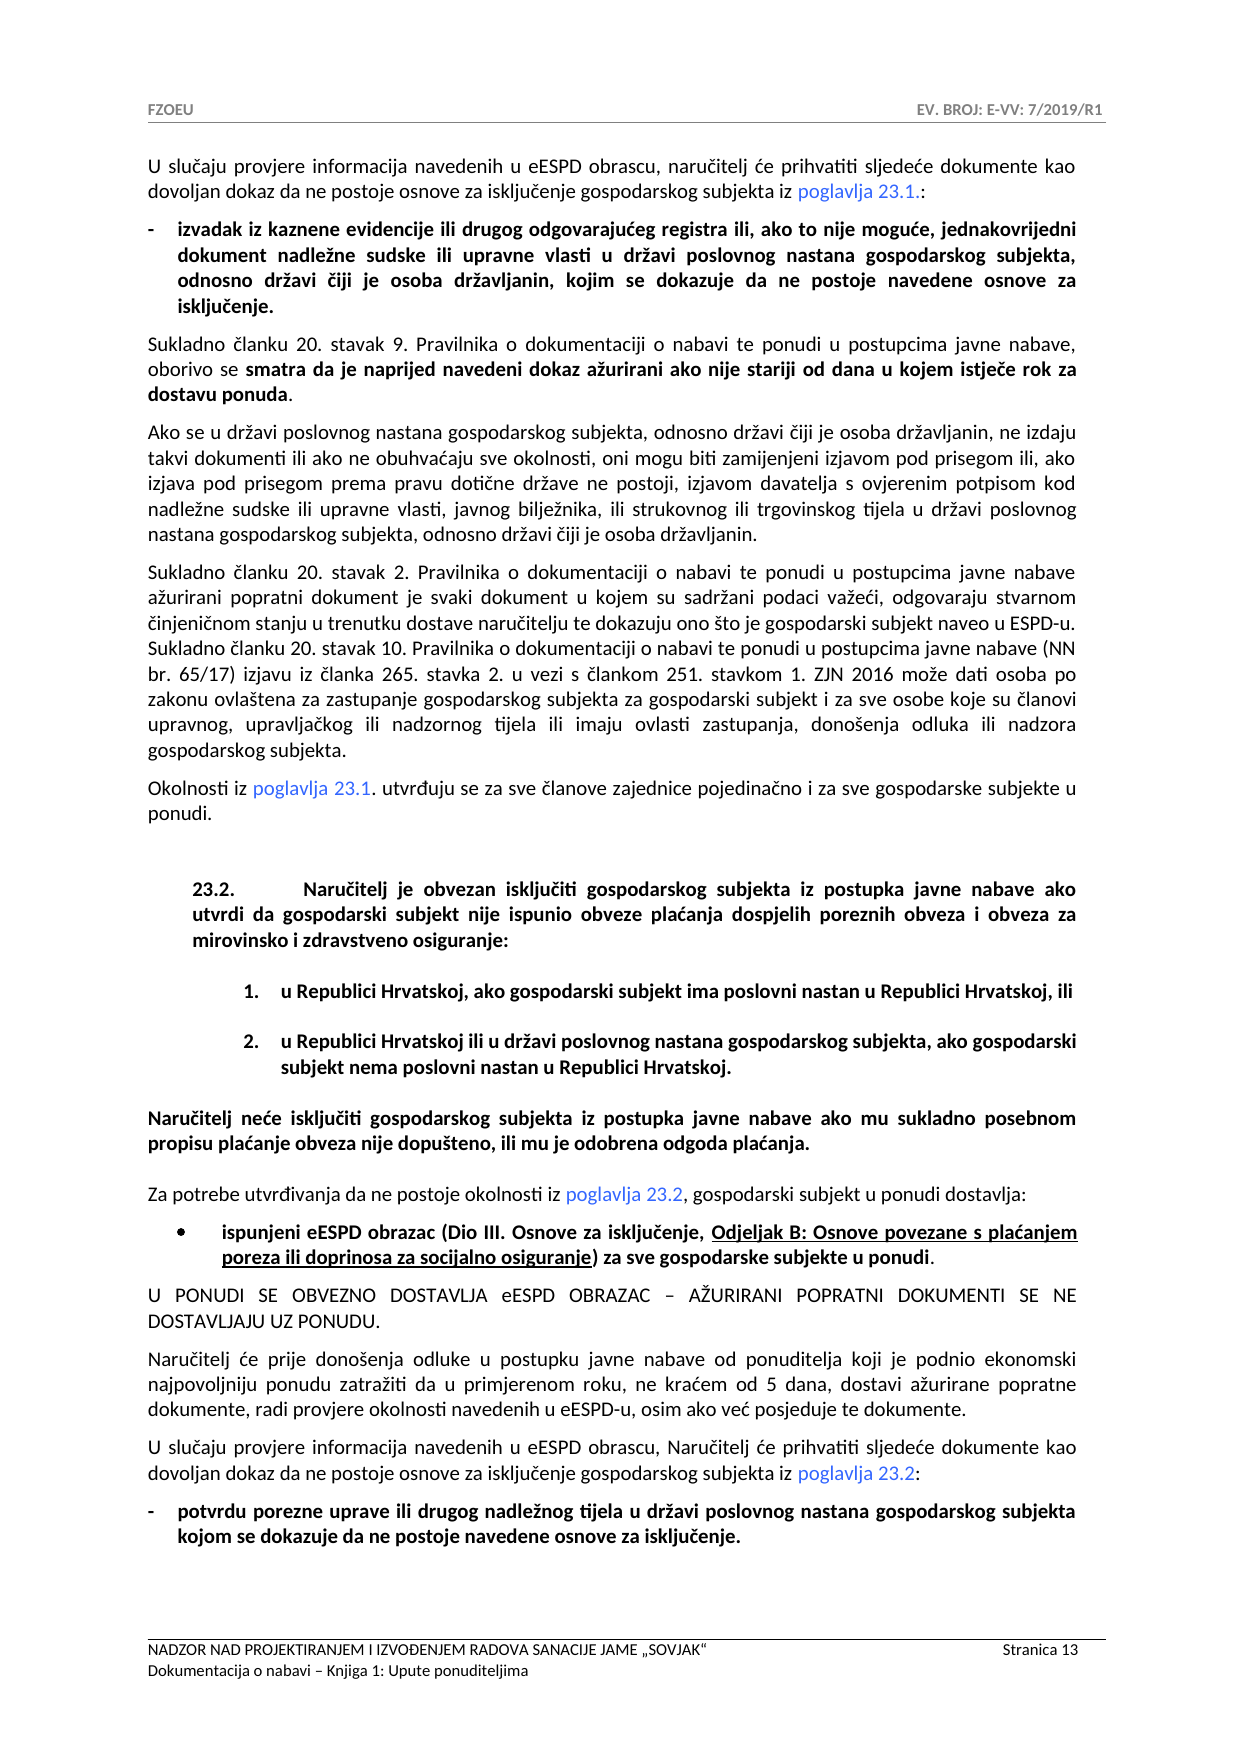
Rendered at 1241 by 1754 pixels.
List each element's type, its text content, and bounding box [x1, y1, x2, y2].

list u Republici Hrvatskoj, ako gospodarski subjekt ima poslovni nastan u Republici Hrvatskoj, ili [243, 978, 1078, 1003]
text U slučaju provjere informacija navedenih u eESPD obrascu, naručitelj će prihvatiti sljedeće dokumente kao dovoljan dokaz da ne postoje osnove za isključenje gospodarskog subjekta iz poglavlja 23.1.: [148, 153, 1078, 204]
text Okolnosti iz poglavlja 23.1. utvrđuju se za sve članove zajednice pojedinačno i za sve gospodarske subjekte u ponudi. [148, 775, 1078, 826]
text U slučaju provjere informacija navedenih u eESPD obrascu, Naručitelj će prihvatiti sljedeće dokumente kao dovoljan dokaz da ne postoje osnove za isključenje gospodarskog subjekta iz poglavlja 23.2: [148, 1434, 1078, 1485]
text Sukladno članku 20. stavak 2. Pravilnika o dokumentaciji o nabavi te ponudi u postupcima javne nabave ažurirani popratni dokument je svaki dokument u kojem su sadržani podaci važeći, odgovaraju stvarnom činjeničnom stanju u trenutku dostave naručitelju te dokazuju ono što je gospodarski subjekt naveo u ESPD-u. Sukladno članku 20. stavak 10. Pravilnika o dokumentaciji o nabavi te ponudi u postupcima javne nabave (NN br. 65/17) izjavu iz članka 265. stavka 2. u vezi s člankom 251. stavkom 1. ZJN 2016 može dati osoba po zakonu ovlaštena za zastupanje gospodarskog subjekta za gospodarski subjekt i za sve osobe koje su članovi upravnog, upravljačkog ili nadzornog tijela ili imaju ovlasti zastupanja, donošenja odluka ili nadzora gospodarskog subjekta. [148, 559, 1078, 762]
text Naručitelj će prije donošenja odluke u postupku javne nabave od ponuditelja koji je podnio ekonomski najpovoljniju ponudu zatražiti da u primjerenom roku, ne kraćem od 5 dana, dostavi ažurirane popratne dokumente, radi provjere okolnosti navedenih u eESPD-u, osim ako već posjeduje te dokumente. [148, 1346, 1078, 1422]
text Sukladno članku 20. stavak 9. Pravilnika o dokumentaciji o nabavi te ponudi u postupcima javne nabave, oborivo se smatra da je naprijed navedeni dokaz ažurirani ako nije stariji od dana u kojem istječe rok za dostavu ponuda. [148, 331, 1078, 407]
text Naručitelj je obvezan isključiti gospodarskog subjekta iz postupka javne nabave ako utvrdi da gospodarski subjekt nije ispunio obveze plaćanja dospjelih poreznih obveza i obveza za mirovinsko i zdravstveno osiguranje: [192, 876, 1078, 952]
list ispunjeni eESPD obrazac (Dio III. Osnove za isključenje, Odjeljak B: Osnove povezane s plaćanjem poreza ili doprinosa za socijalno osiguranje) za sve gospodarske subjekte u ponudi. [177, 1219, 1078, 1270]
list u Republici Hrvatskoj ili u državi poslovnog nastana gospodarskog subjekta, ako gospodarski subjekt nema poslovni nastan u Republici Hrvatskoj. [243, 1029, 1078, 1079]
text U PONUDI SE OBVEZNO DOSTAVLJA eESPD OBRAZAC – AŽURIRANI POPRATNI DOKUMENTI SE NE DOSTAVLJAJU UZ PONUDU. [148, 1282, 1078, 1333]
text Za potrebe utvrđivanja da ne postoje okolnosti iz poglavlja 23.2, gospodarski subjekt u ponudi dostavlja: [148, 1181, 1078, 1207]
text Naručitelj neće isključiti gospodarskog subjekta iz postupka javne nabave ako mu sukladno posebnom propisu plaćanje obveza nije dopušteno, ili mu je odobrena odgoda plaćanja. [148, 1105, 1078, 1156]
text - potvrdu porezne uprave ili drugog nadležnog tijela u državi poslovnog nastana gospodarskog subjekta kojom se dokazuje da ne postoje navedene osnove za isključenje. [148, 1498, 1078, 1549]
text - izvadak iz kaznene evidencije ili drugog odgovarajućeg registra ili, ako to nije moguće, jednakovrijedni dokument nadležne sudske ili upravne vlasti u državi poslovnog nastana gospodarskog subjekta, odnosno državi čiji je osoba državljanin, kojim se dokazuje da ne postoje navedene osnove za isključenje. [148, 217, 1078, 318]
text Ako se u državi poslovnog nastana gospodarskog subjekta, odnosno državi čiji je osoba državljanin, ne izdaju takvi dokumenti ili ako ne obuhvaćaju sve okolnosti, oni mogu biti zamijenjeni izjavom pod prisegom ili, ako izjava pod prisegom prema pravu dotične države ne postoji, izjavom davatelja s ovjerenim potpisom kod nadležne sudske ili upravne vlasti, javnog bilježnika, ili strukovnog ili trgovinskog tijela u državi poslovnog nastana gospodarskog subjekta, odnosno državi čiji je osoba državljanin. [148, 419, 1078, 547]
